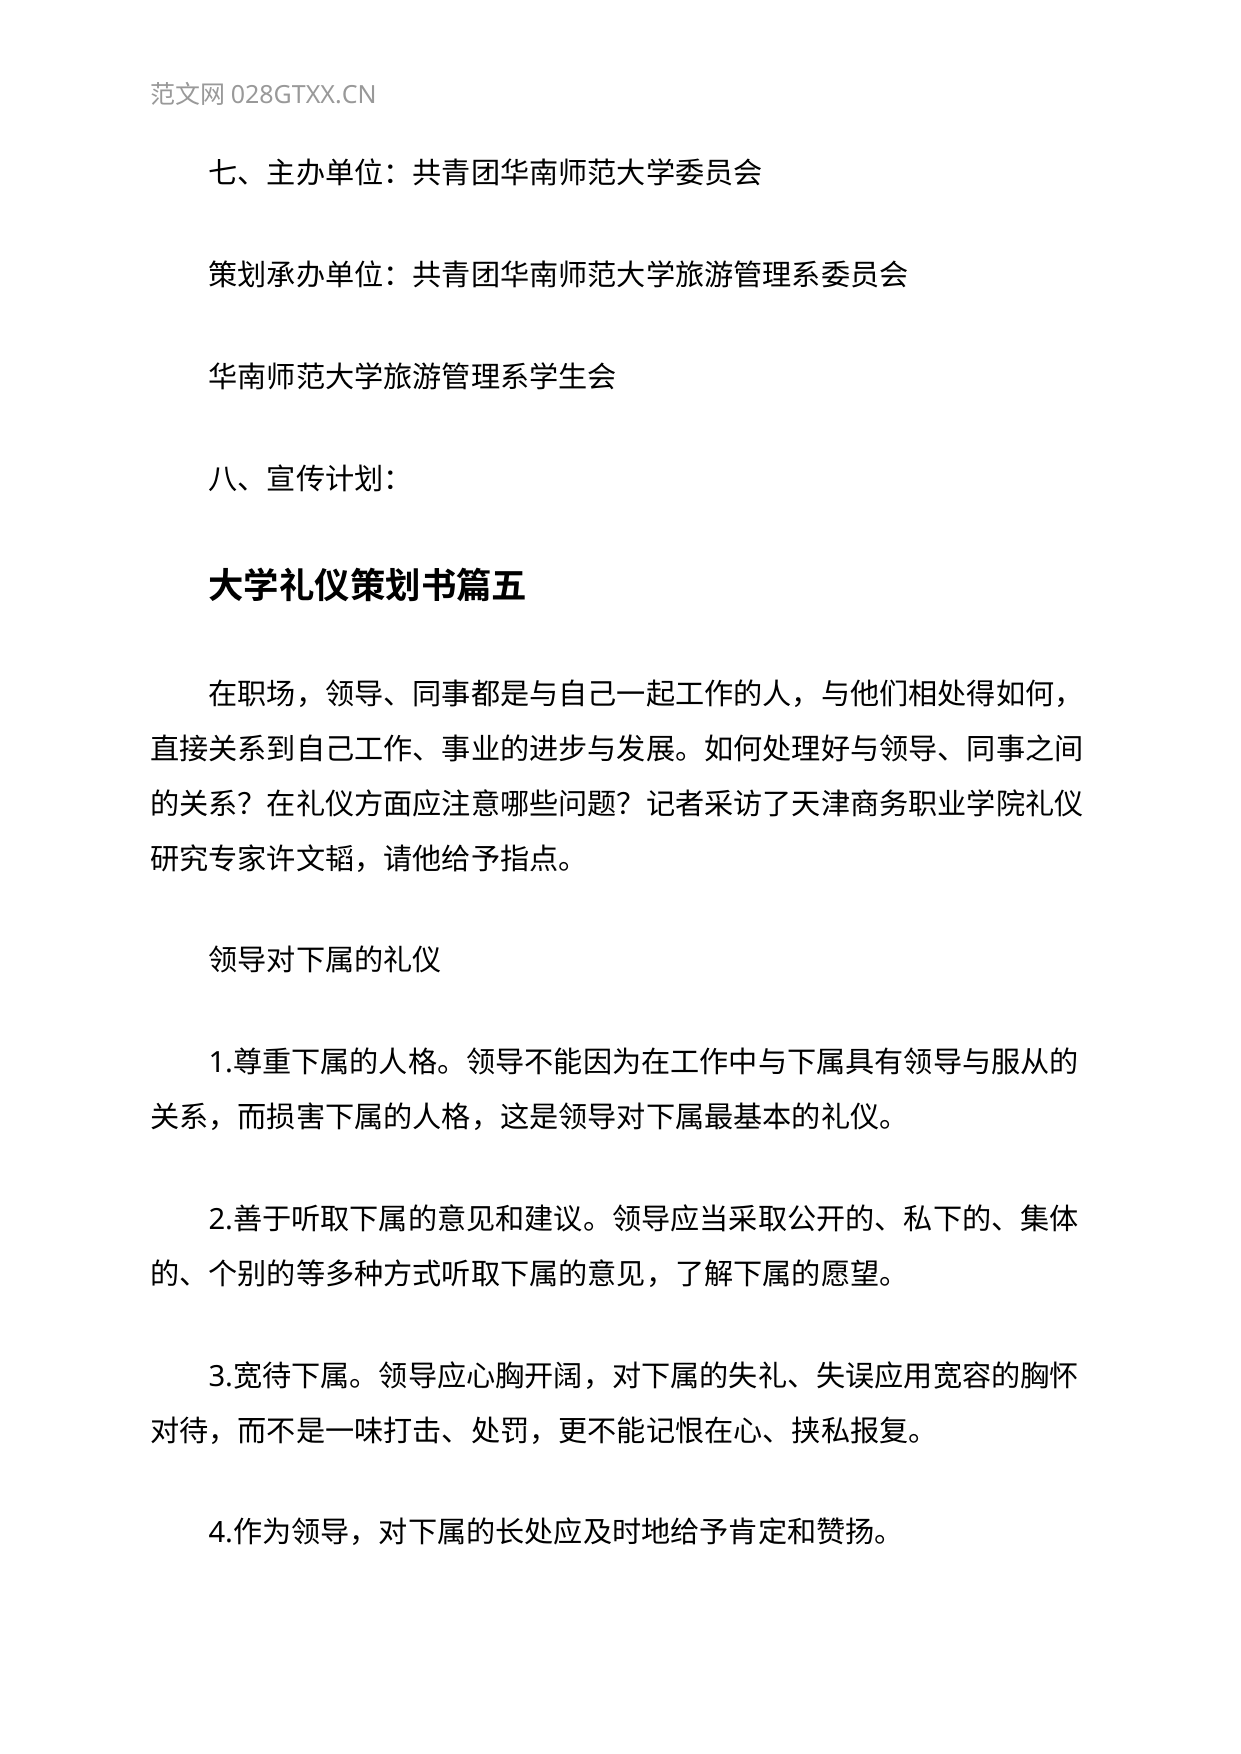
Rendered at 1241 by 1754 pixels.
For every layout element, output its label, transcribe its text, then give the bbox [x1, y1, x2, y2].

text 在职场，领导、同事都是与自己一起工作的人，与他们相处得如何，直接关系到自己工作、事业的进步与发展。如何处理好与领导、同事之间的关系？在礼仪方面应注意哪些问题？记者采访了天津商务职业学院礼仪研究专家许文韬，请他给予指点。 [150, 671, 1090, 877]
text 1.尊重下属的人格。领导不能因为在工作中与下属具有领导与服从的关系，而损害下属的人格，这是领导对下属最基本的礼仪。 [150, 1039, 1090, 1136]
text 2.善于听取下属的意见和建议。领导应当采取公开的、私下的、集体的、个别的等多种方式听取下属的意见，了解下属的愿望。 [150, 1196, 1090, 1293]
text 八、宣传计划： [150, 455, 1090, 498]
text 领导对下属的礼仪 [150, 937, 1090, 979]
text 七、主办单位：共青团华南师范大学委员会 [150, 150, 1090, 192]
text 3.宽待下属。领导应心胸开阔，对下属的失礼、失误应用宽容的胸怀对待，而不是一味打击、处罚，更不能记恨在心、挟私报复。 [150, 1352, 1090, 1449]
text 4.作为领导，对下属的长处应及时地给予肯定和赞扬。 [150, 1509, 1090, 1551]
text 策划承办单位：共青团华南师范大学旅游管理系委员会 [150, 252, 1090, 294]
text 大学礼仪策划书篇五 [150, 557, 1090, 608]
text 华南师范大学旅游管理系学生会 [150, 353, 1090, 396]
